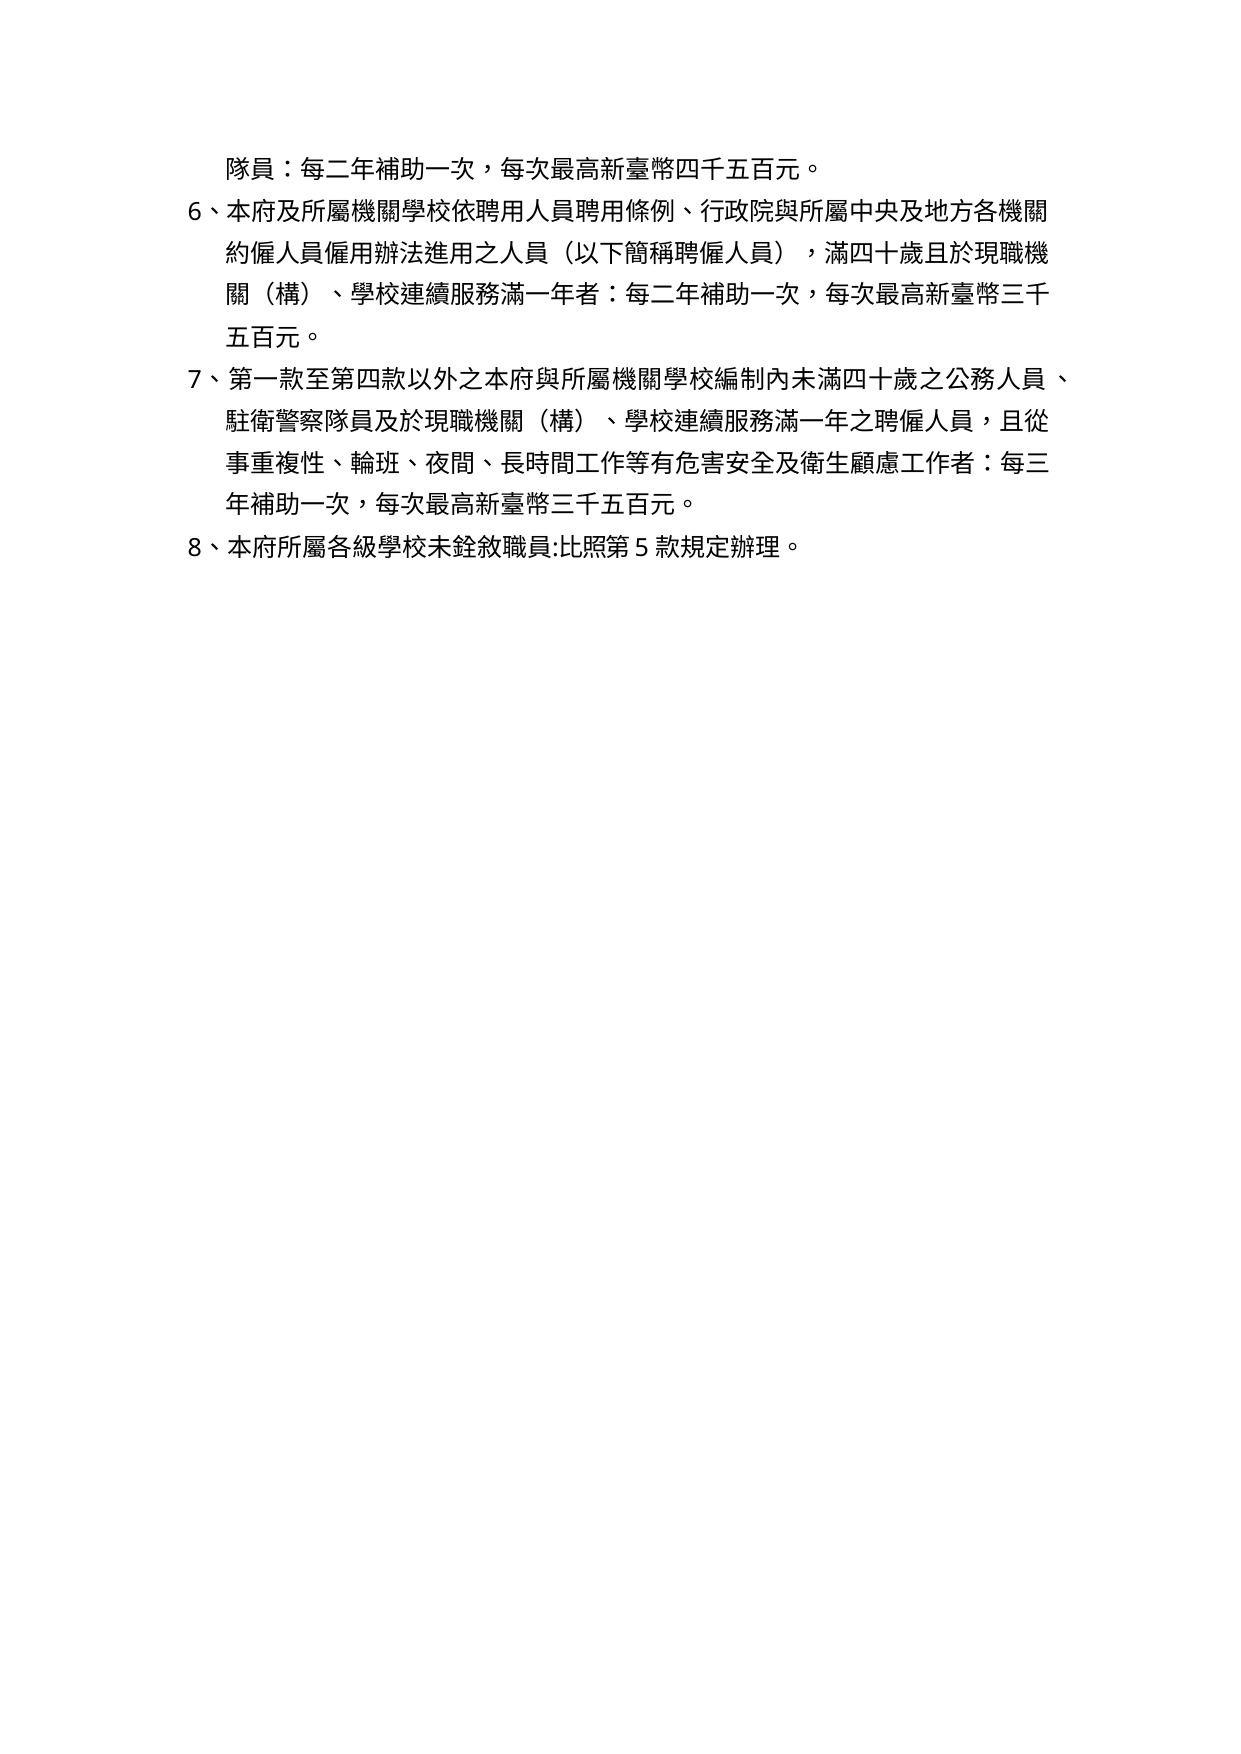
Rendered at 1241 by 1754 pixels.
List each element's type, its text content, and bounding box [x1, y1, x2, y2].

text 隊員：每二年補助一次，每次最高新臺幣四千五百元。 [225, 149, 1144, 186]
text 8、本府所屬各級學校未銓敘職員:比照第 5 款規定辦理。 [187, 528, 1144, 564]
text 6、本府及所屬機關學校依聘用人員聘用條例、行政院與所屬中央及地方各機關約僱人員僱用辦法進用之人員（以下簡稱聘僱人員），滿四十歲且於現職機關（構）、學校連續服務滿一年者：每二年補助一次，每次最高新臺幣三千五百元。 [187, 191, 1050, 353]
text 7、第一款至第四款以外之本府與所屬機關學校編制內未滿四十歲之公務人員、駐衛警察隊員及於現職機關（構）、學校連續服務滿一年之聘僱人員，且從事重複性、輪班、夜間、長時間工作等有危害安全及衛生顧慮工作者：每三年補助一次，每次最高新臺幣三千五百元。 [187, 359, 1050, 521]
